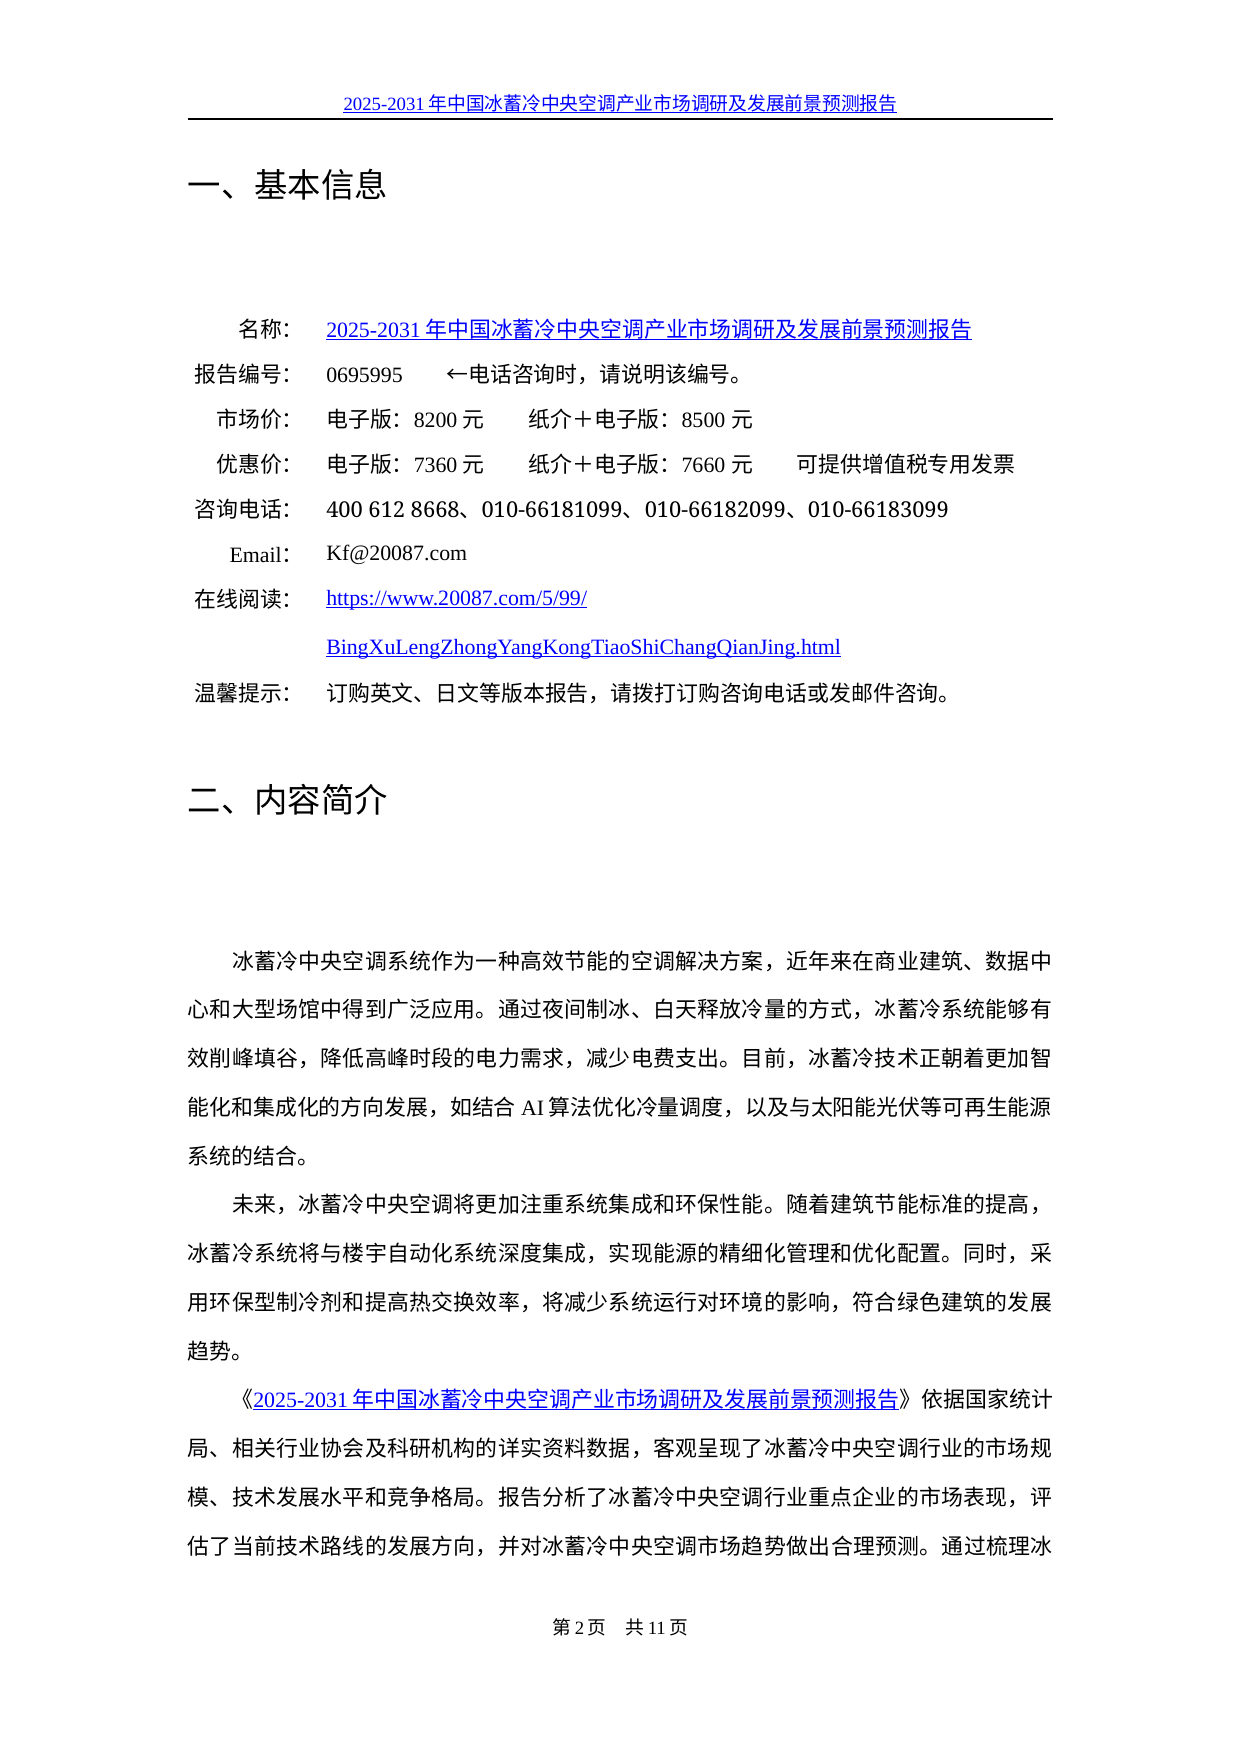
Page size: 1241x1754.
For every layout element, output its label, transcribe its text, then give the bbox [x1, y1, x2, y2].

table_cell 市场价： [167, 402, 315, 447]
table_cell Kf@20087.com [315, 537, 1073, 582]
title 二、内容简介 [187, 766, 1053, 831]
table_cell 订购英文、日文等版本报告，请拨打订购咨询电话或发邮件咨询。 [315, 675, 1073, 720]
table_cell 在线阅读： [167, 582, 315, 675]
table_cell 400 612 8668、010-66181099、010-66182099、010-66183099 [315, 492, 1073, 537]
table_header 2025-2031年中国冰蓄冷中央空调产业市场调研及发展前景预测报告 [315, 312, 1073, 357]
table_cell 报告编号： [167, 357, 315, 402]
table_cell [315, 582, 1073, 675]
table_header 名称： [167, 312, 315, 357]
table_cell Email： [167, 537, 315, 582]
table_cell 0695995 ←电话咨询时，请说明该编号。 [315, 357, 1073, 402]
table_cell 电子版：8200 元 纸介＋电子版：8500 元 [315, 402, 1073, 447]
table_cell 电子版：7360 元 纸介＋电子版：7660 元 可提供增值税专用发票 [315, 447, 1073, 492]
table_cell 温馨提示： [167, 675, 315, 720]
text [187, 943, 1053, 1561]
table_cell 优惠价： [167, 447, 315, 492]
table_cell 咨询电话： [167, 492, 315, 537]
title 一、基本信息 [187, 150, 1053, 215]
